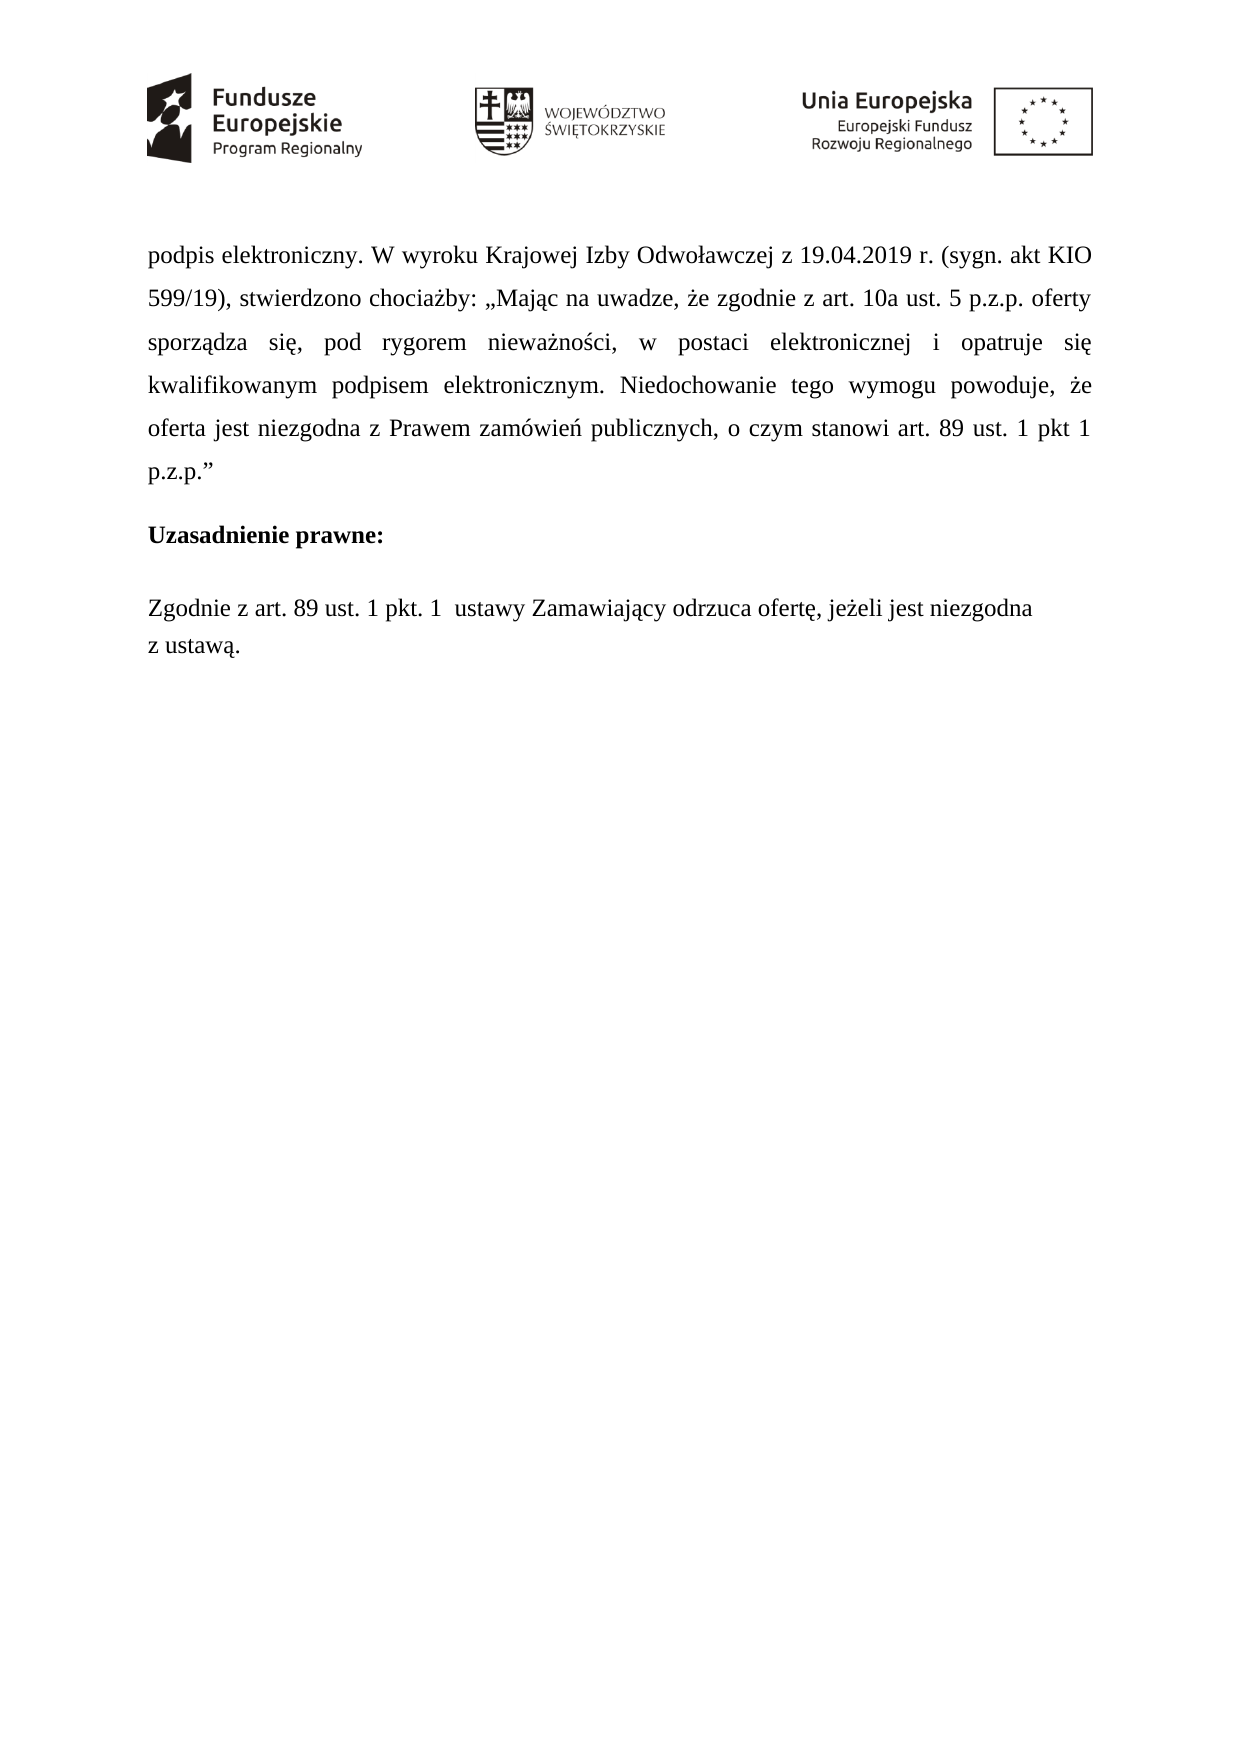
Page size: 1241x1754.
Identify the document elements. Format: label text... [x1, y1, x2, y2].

picture [475, 73, 665, 163]
picture [147, 73, 362, 163]
text Zgodnie z art. 89 ust. 1 pkt. 1 ustawy Zamawiający odrzuca ofertę, jeżeli jest niezgodna z ustawą. [148, 584, 1093, 659]
picture [800, 73, 1093, 163]
text Uzasadnienie prawne: [148, 520, 1093, 549]
